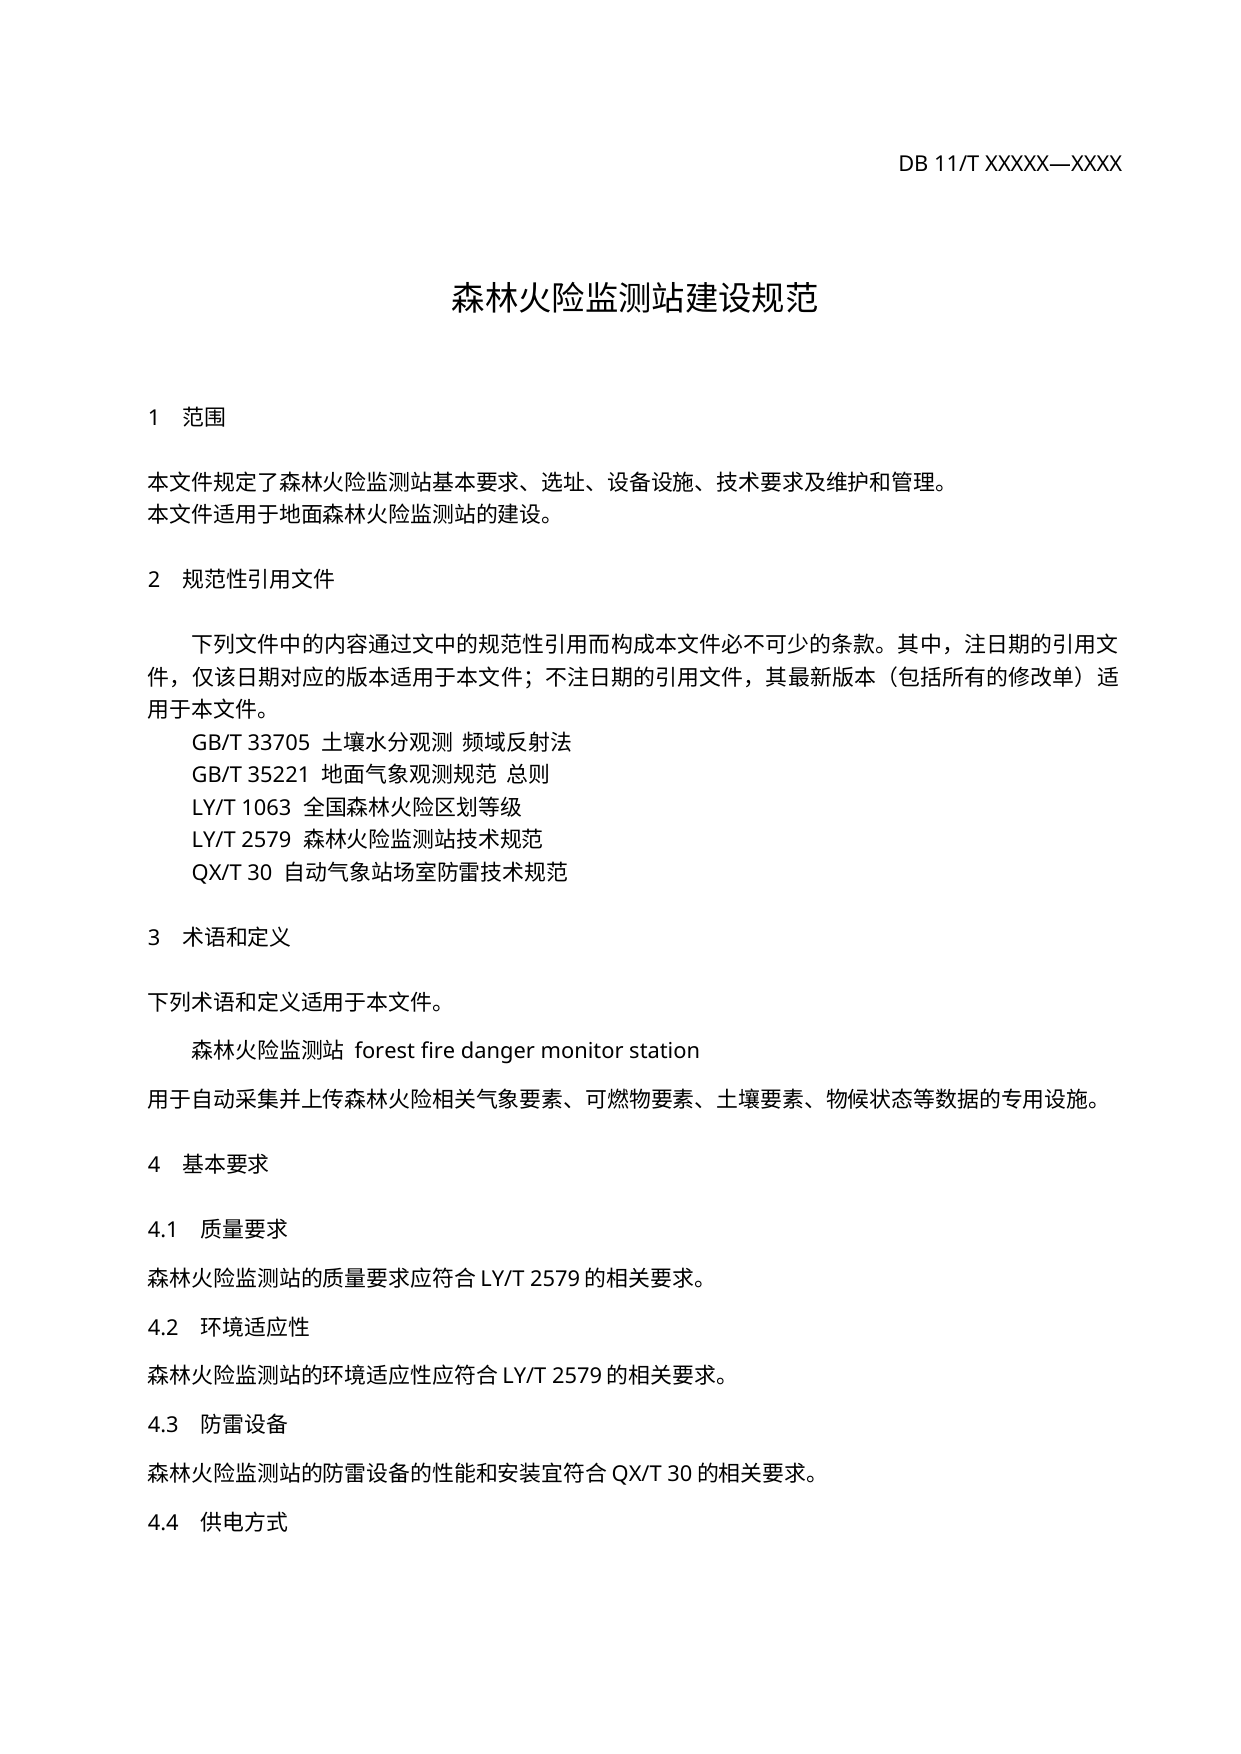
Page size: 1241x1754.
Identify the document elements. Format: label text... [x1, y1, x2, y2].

text 本文件适用于地面森林火险监测站的建设。 [148, 497, 1122, 529]
text 规范性引用文件 [148, 562, 1122, 594]
text 下列文件中的内容通过文中的规范性引用而构成本文件必不可少的条款。其中，注日期的引用文件，仅该日期对应的版本适用于本文件；不注日期的引用文件，其最新版本（包括所有的修改单）适用于本文件。 [148, 627, 1122, 724]
text 范围 [148, 399, 1122, 432]
text 术语和定义 [148, 919, 1122, 952]
text LY/T 2579 森林火险监测站技术规范 [148, 822, 1122, 854]
text 森林火险监测站的环境适应性应符合LY/T 2579的相关要求。 [148, 1358, 1122, 1391]
text 环境适应性 [148, 1309, 1122, 1342]
list 森林火险监测站 forest fire danger monitor station [191, 1033, 1122, 1066]
text LY/T 1063 全国森林火险区划等级 [148, 789, 1122, 822]
text GB/T 35221 地面气象观测规范 总则 [148, 757, 1122, 789]
text 森林火险监测站的质量要求应符合LY/T 2579的相关要求。 [148, 1261, 1122, 1293]
text 质量要求 [148, 1212, 1122, 1244]
text QX/T 30 自动气象站场室防雷技术规范 [148, 854, 1122, 887]
text GB/T 33705 土壤水分观测 频域反射法 [148, 724, 1122, 757]
text 森林火险监测站的防雷设备的性能和安装宜符合QX/T 30的相关要求。 [148, 1456, 1122, 1488]
text 防雷设备 [148, 1407, 1122, 1439]
text 用于自动采集并上传森林火险相关气象要素、可燃物要素、土壤要素、物候状态等数据的专用设施。 [148, 1082, 1122, 1114]
text 本文件规定了森林火险监测站基本要求、选址、设备设施、技术要求及维护和管理。 [148, 464, 1122, 497]
text 森林火险监测站建设规范 [148, 263, 1122, 328]
text 基本要求 [148, 1147, 1122, 1179]
text 下列术语和定义适用于本文件。 [148, 984, 1122, 1017]
text 供电方式 [148, 1504, 1122, 1537]
